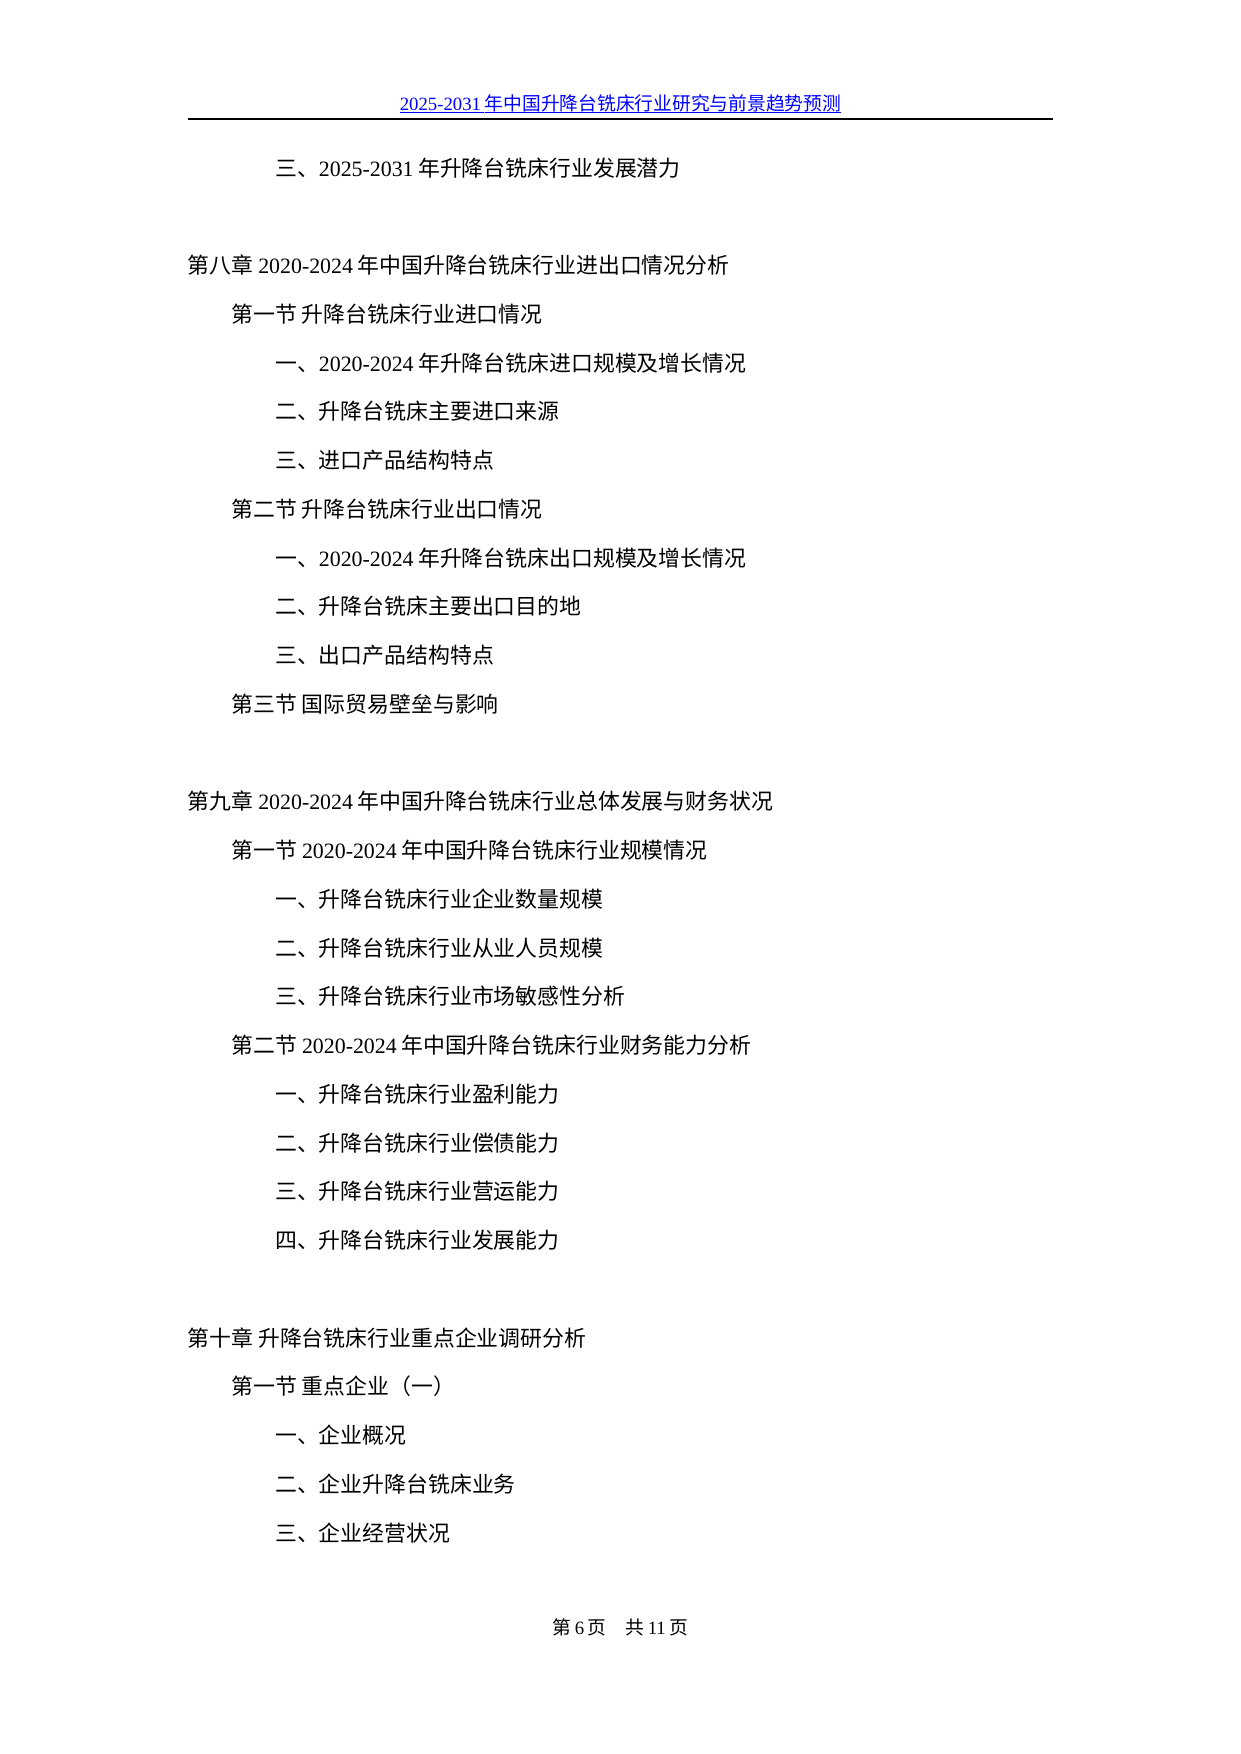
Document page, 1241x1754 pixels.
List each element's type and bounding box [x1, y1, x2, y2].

text [187, 150, 1053, 1548]
